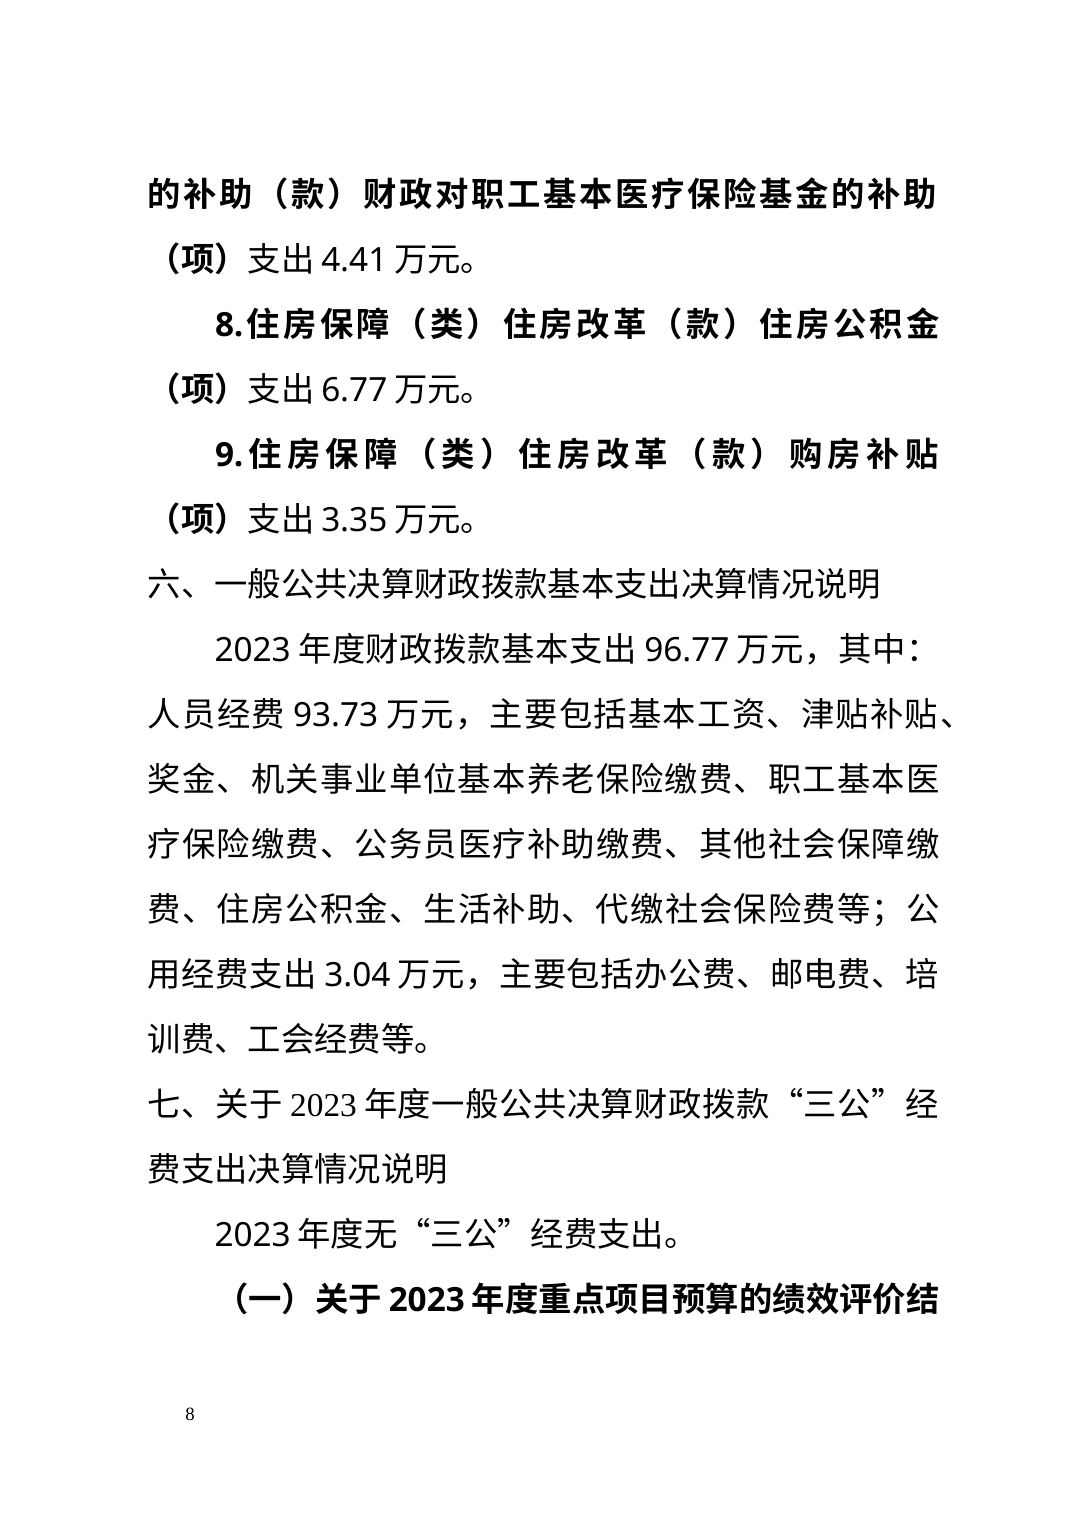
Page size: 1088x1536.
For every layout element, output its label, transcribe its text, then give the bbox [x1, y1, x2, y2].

text 9.住房保障（类）住房改革（款）购房补贴（项）支出3.35万元。 [148, 420, 940, 550]
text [148, 1265, 940, 1330]
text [148, 160, 940, 290]
subtitle 七、关于2023年度一般公共决算财政拨款“三公”经费支出决算情况说明 [148, 1070, 940, 1200]
text 2023年度无“三公”经费支出。 [148, 1200, 940, 1265]
subtitle 六、一般公共决算财政拨款基本支出决算情况说明 [148, 550, 940, 615]
text 2023年度财政拨款基本支出96.77万元，其中：人员经费93.73万元，主要包括基本工资、津贴补贴、奖金、机关事业单位基本养老保险缴费、职工基本医疗保险缴费、公务员医疗补助缴费、其他社会保障缴费、住房公积金、生活补助、代缴社会保险费等；公用经费支出3.04万元，主要包括办公费、邮电费、培训费、工会经费等。 [148, 615, 940, 1070]
text 8.住房保障（类）住房改革（款）住房公积金（项）支出6.77万元。 [148, 290, 940, 420]
